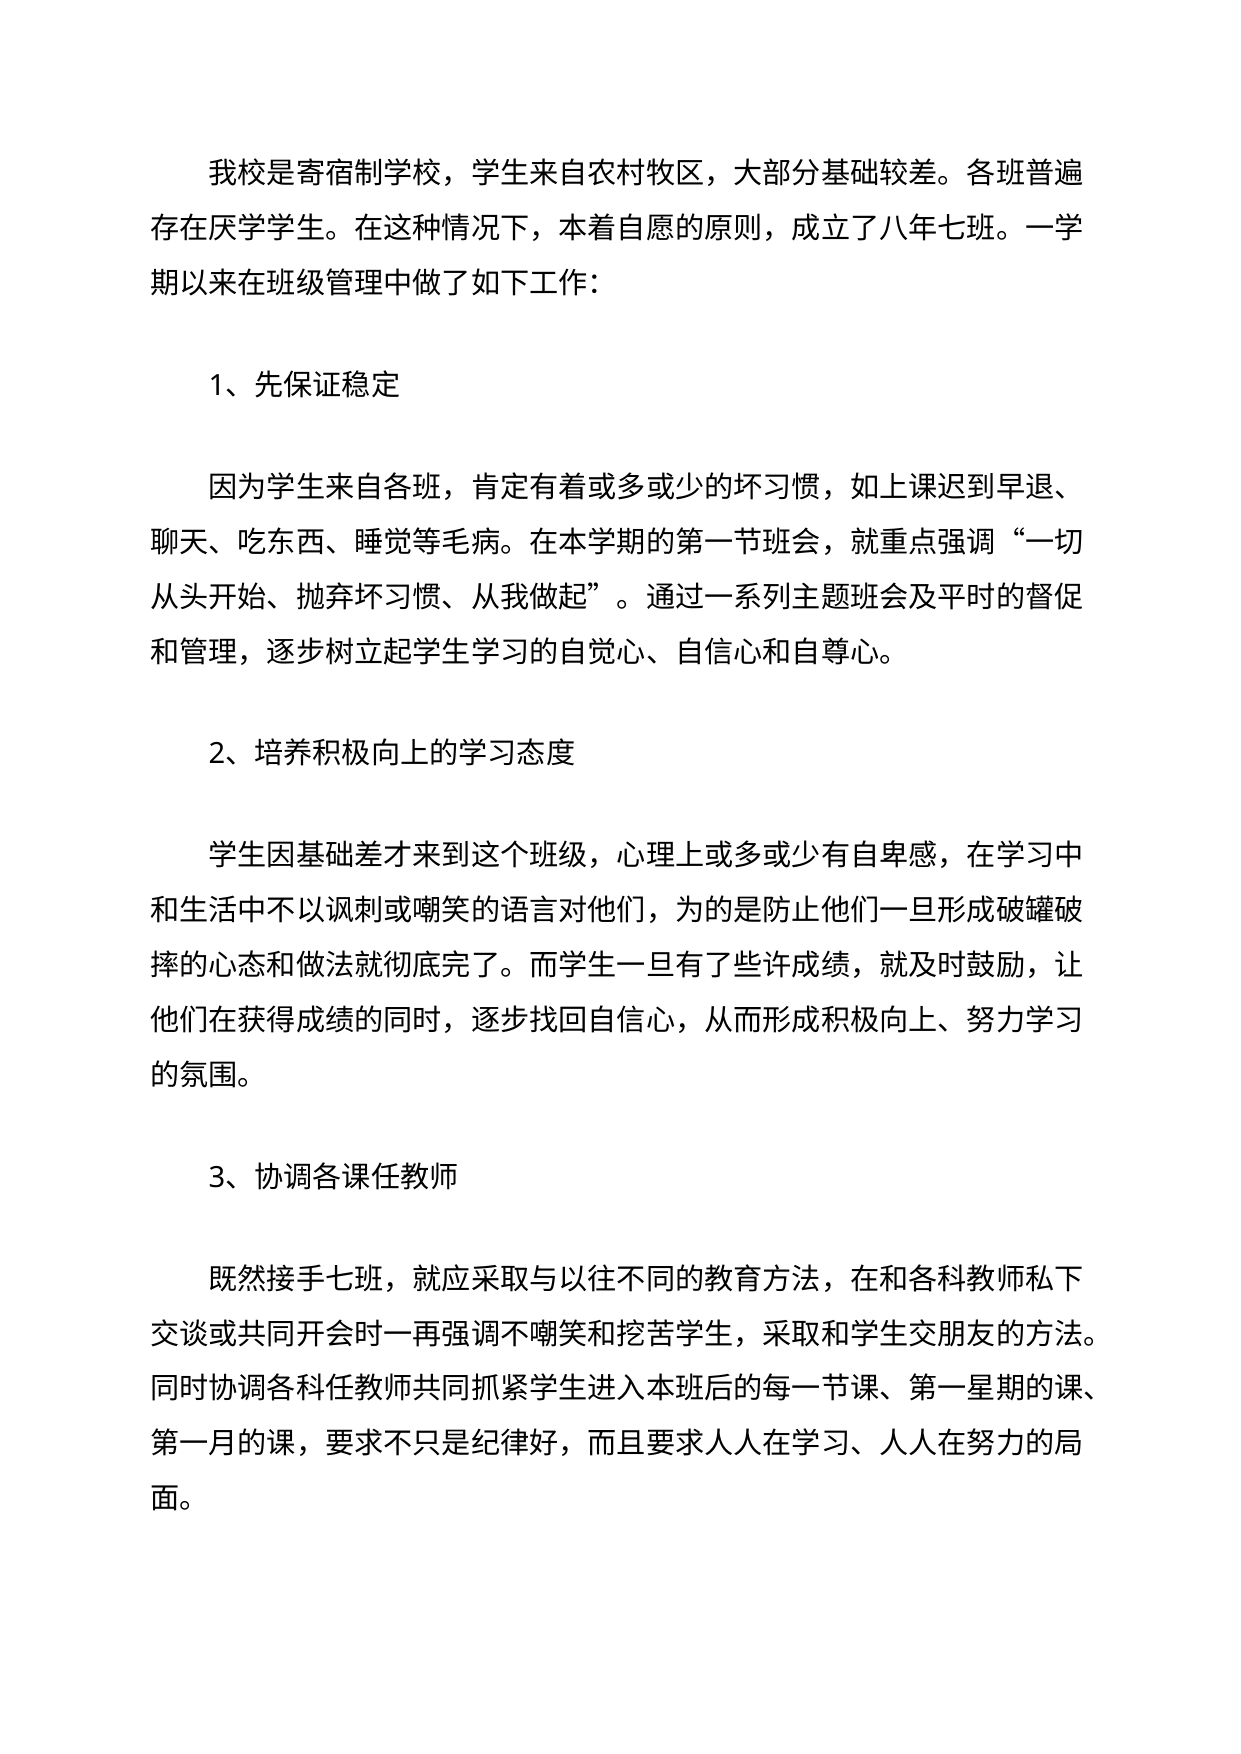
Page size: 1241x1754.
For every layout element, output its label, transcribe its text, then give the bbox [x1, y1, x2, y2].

text 2、培养积极向上的学习态度 [150, 730, 1090, 772]
text 我校是寄宿制学校，学生来自农村牧区，大部分基础较差。各班普遍存在厌学学生。在这种情况下，本着自愿的原则，成立了八年七班。一学期以来在班级管理中做了如下工作： [150, 150, 1090, 302]
text 因为学生来自各班，肯定有着或多或少的坏习惯，如上课迟到早退、聊天、吃东西、睡觉等毛病。在本学期的第一节班会，就重点强调“一切从头开始、抛弃坏习惯、从我做起”。通过一系列主题班会及平时的督促和管理，逐步树立起学生学习的自觉心、自信心和自尊心。 [150, 463, 1090, 671]
text 学生因基础差才来到这个班级，心理上或多或少有自卑感，在学习中和生活中不以讽刺或嘲笑的语言对他们，为的是防止他们一旦形成破罐破摔的心态和做法就彻底完了。而学生一旦有了些许成绩，就及时鼓励，让他们在获得成绩的同时，逐步找回自信心，从而形成积极向上、努力学习的氛围。 [150, 832, 1090, 1094]
text 3、协调各课任教师 [150, 1153, 1090, 1196]
text 既然接手七班，就应采取与以往不同的教育方法，在和各科教师私下交谈或共同开会时一再强调不嘲笑和挖苦学生，采取和学生交朋友的方法。同时协调各科任教师共同抓紧学生进入本班后的每一节课、第一星期的课、第一月的课，要求不只是纪律好，而且要求人人在学习、人人在努力的局面。 [150, 1255, 1090, 1517]
text 1、先保证稳定 [150, 362, 1090, 404]
